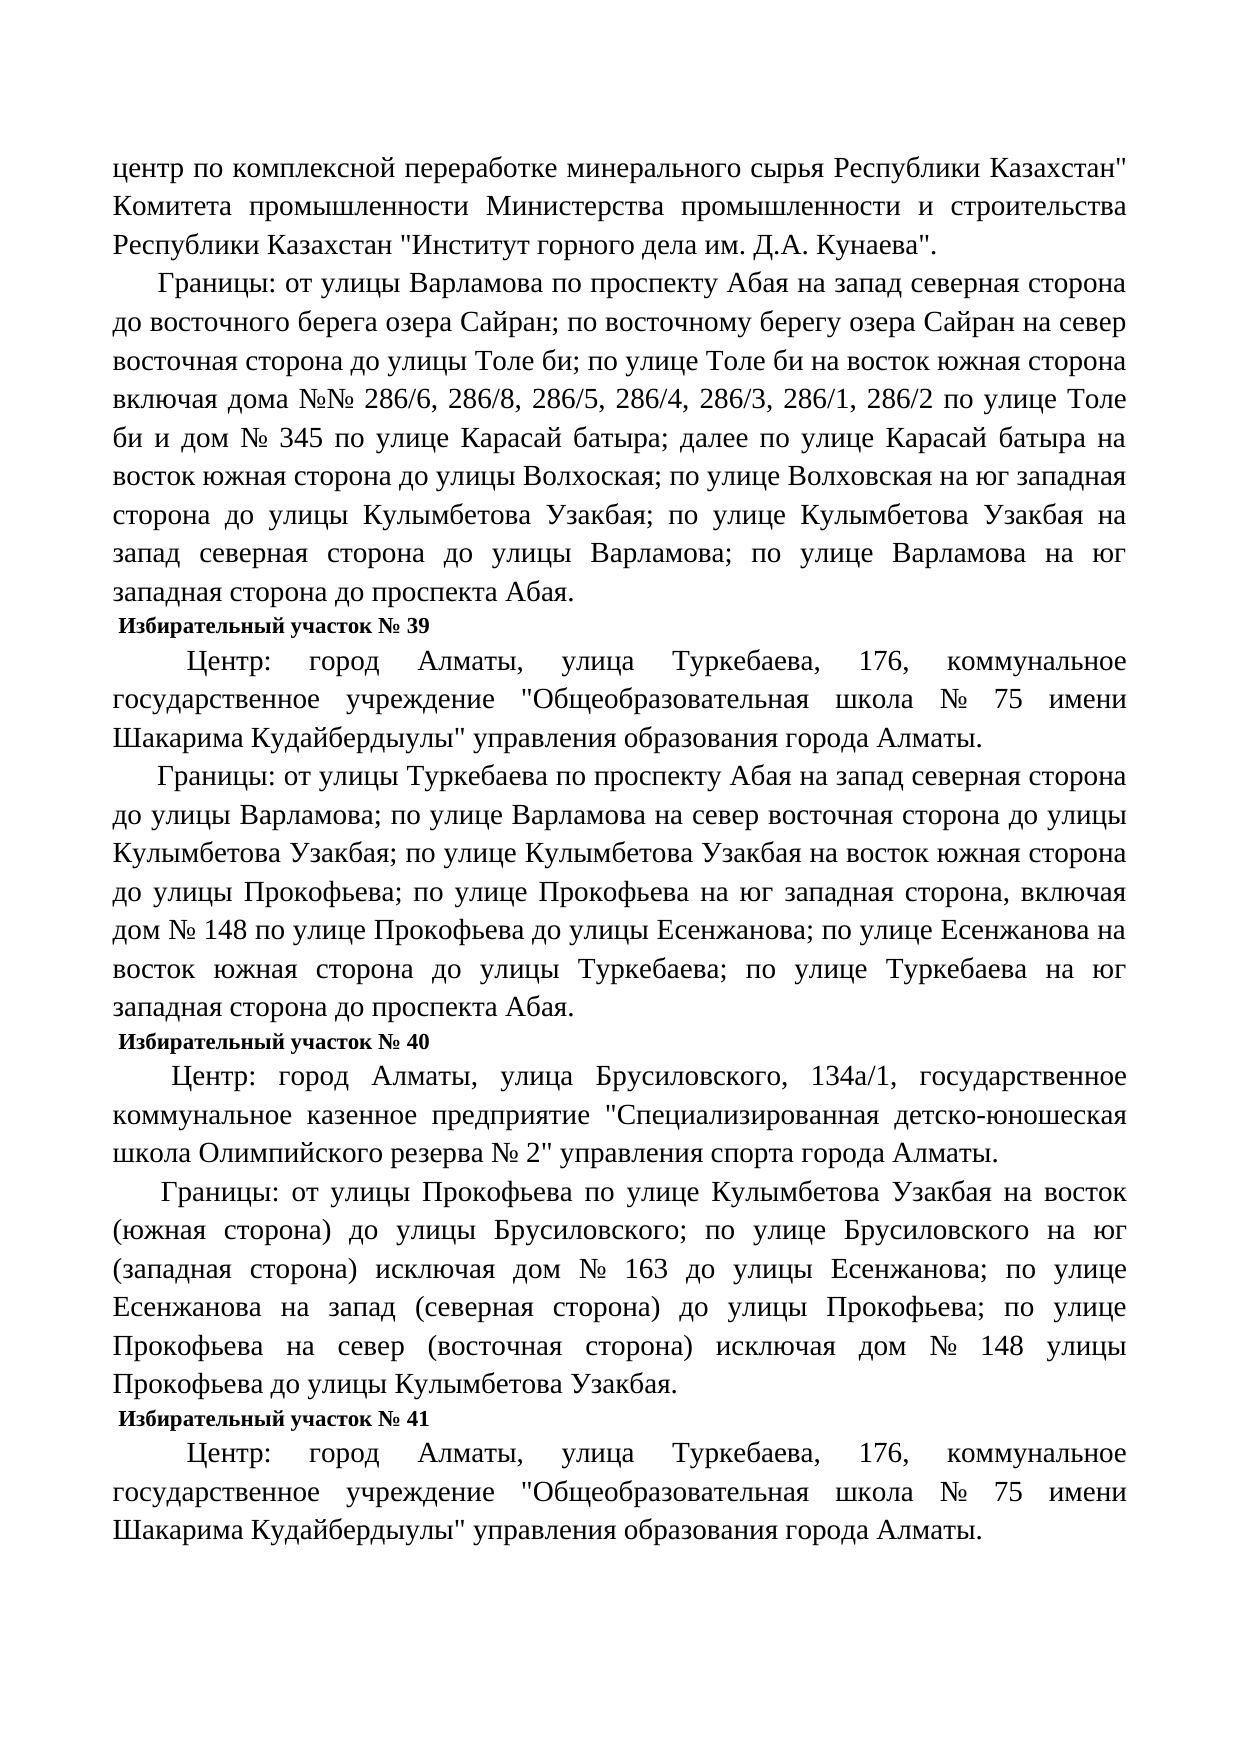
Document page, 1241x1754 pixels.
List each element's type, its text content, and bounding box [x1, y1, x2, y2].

text Центр: город Алматы, улица Брусиловского, 134а/1, государственное коммунальное казенное предприятие "Специализированная детско-юношеская школа Олимпийского резерва № 2" управления спорта города Алматы. [112, 1058, 1128, 1169]
text Избирательный участок № 40 [112, 1028, 1128, 1054]
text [112, 150, 1128, 261]
text Границы: от улицы Варламова по проспекту Абая на запад северная сторона до восточного берега озера Сайран; по восточному берегу озера Сайран на север восточная сторона до улицы Толе би; по улице Толе би на восток южная сторона включая дома №№ 286/6, 286/8, 286/5, 286/4, 286/3, 286/1, 286/2 по улице Толе би и дом № 345 по улице Карасай батыра; далее по улице Карасай батыра на восток южная сторона до улицы Волхоская; по улице Волховская на юг западная сторона до улицы Кулымбетова Узакбая; по улице Кулымбетова Узакбая на запад северная сторона до улицы Варламова; по улице Варламова на юг западная сторона до проспекта Абая. [112, 266, 1128, 607]
text Избирательный участок № 39 [112, 612, 1128, 639]
text Границы: от улицы Туркебаева по проспекту Абая на запад северная сторона до улицы Варламова; по улице Варламова на север восточная сторона до улицы Кулымбетова Узакбая; по улице Кулымбетова Узакбая на восток южная сторона до улицы Прокофьева; по улице Прокофьева на юг западная сторона, включая дом № 148 по улице Прокофьева до улицы Есенжанова; по улице Есенжанова на восток южная сторона до улицы Туркебаева; по улице Туркебаева на юг западная сторона до проспекта Абая. [112, 758, 1128, 1023]
text Границы: от улицы Прокофьева по улице Кулымбетова Узакбая на восток (южная сторона) до улицы Брусиловского; по улице Брусиловского на юг (западная сторона) исключая дом № 163 до улицы Есенжанова; по улице Есенжанова на запад (северная сторона) до улицы Прокофьева; по улице Прокофьева на север (восточная сторона) исключая дом № 148 улицы Прокофьева до улицы Кулымбетова Узакбая. [112, 1174, 1128, 1400]
text Центр: город Алматы, улица Туркебаева, 176, коммунальное государственное учреждение "Общеобразовательная школа № 75 имени Шакарима Кудайбердыулы" управления образования города Алматы. [112, 1435, 1128, 1546]
text Избирательный участок № 41 [112, 1405, 1128, 1432]
text Центр: город Алматы, улица Туркебаева, 176, коммунальное государственное учреждение "Общеобразовательная школа № 75 имени Шакарима Кудайбердыулы" управления образования города Алматы. [112, 643, 1128, 753]
